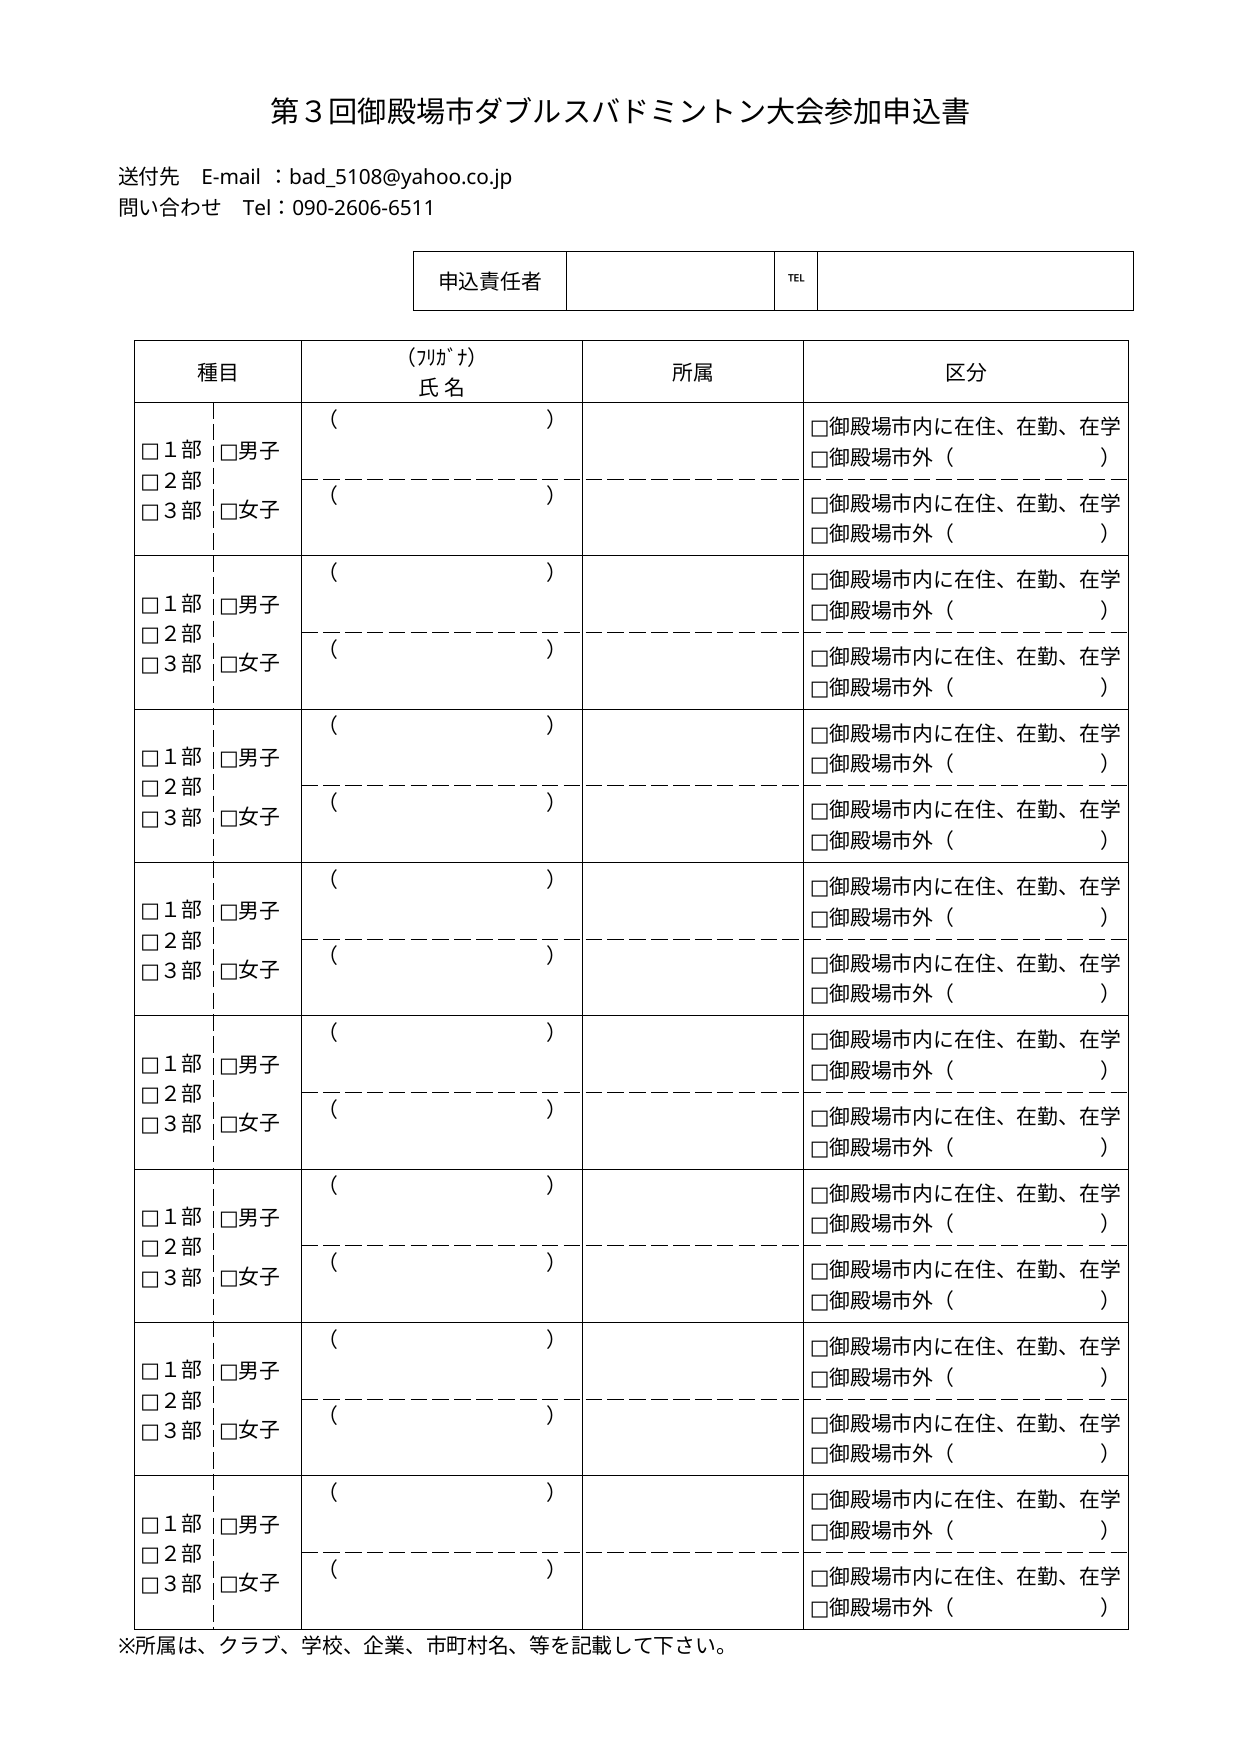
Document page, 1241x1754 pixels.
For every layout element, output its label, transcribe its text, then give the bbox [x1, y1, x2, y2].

table_header （ﾌﾘｶﾞﾅ） 氏 名 [302, 341, 582, 402]
table_cell □男子 □女子 [213, 1476, 301, 1628]
table_cell （ ） [302, 1170, 582, 1245]
table_cell （ ） [302, 1092, 582, 1168]
table_cell □１部 □２部 □３部 [135, 863, 213, 1015]
table_header 区分 [804, 341, 1128, 402]
table_cell □御殿場市内に在住、在勤、在学 □御殿場市外（ ） [804, 1170, 1128, 1245]
table_cell [583, 863, 803, 938]
table_cell □御殿場市内に在住、在勤、在学 □御殿場市外（ ） [804, 710, 1128, 785]
table_cell □１部 □２部 □３部 [135, 1476, 213, 1628]
table_header [818, 252, 1133, 310]
table_cell □御殿場市内に在住、在勤、在学 □御殿場市外（ ） [804, 1323, 1128, 1398]
table_cell □男子 □女子 [213, 1170, 301, 1322]
table_cell □御殿場市内に在住、在勤、在学 □御殿場市外（ ） [804, 785, 1128, 862]
table_cell （ ） [302, 1476, 582, 1552]
table_cell □男子 □女子 [213, 403, 301, 555]
table_cell [583, 1245, 803, 1322]
table_cell （ ） [302, 632, 582, 708]
text ※所属は、クラブ、学校、企業、市町村名、等を記載して下さい。 [118, 1629, 1122, 1660]
table_header 申込責任者 [414, 252, 566, 310]
table_cell [583, 1016, 803, 1092]
table_cell □男子 □女子 [213, 1323, 301, 1475]
table_cell （ ） [302, 1399, 582, 1475]
table_cell □御殿場市内に在住、在勤、在学 □御殿場市外（ ） [804, 632, 1128, 708]
table_cell □御殿場市内に在住、在勤、在学 □御殿場市外（ ） [804, 863, 1128, 938]
table_cell □御殿場市内に在住、在勤、在学 □御殿場市外（ ） [804, 479, 1128, 555]
table_cell （ ） [302, 710, 582, 785]
table_cell □男子 □女子 [213, 1016, 301, 1168]
table_cell [583, 556, 803, 632]
table_cell （ ） [302, 1323, 582, 1398]
table_cell （ ） [302, 1245, 582, 1322]
table_cell □御殿場市内に在住、在勤、在学 □御殿場市外（ ） [804, 1552, 1128, 1628]
table_cell □１部 □２部 □３部 [135, 403, 213, 555]
table_cell [583, 710, 803, 785]
table_cell □１部 □２部 □３部 [135, 1016, 213, 1168]
table_cell □御殿場市内に在住、在勤、在学 □御殿場市外（ ） [804, 1399, 1128, 1475]
table_cell （ ） [302, 863, 582, 938]
text 送付先 E-mail ：bad_5108@yahoo.co.jp [118, 161, 1122, 191]
table_header ℡ [775, 252, 817, 310]
table_cell □男子 □女子 [213, 863, 301, 1015]
table_header 種目 [135, 341, 301, 402]
table_cell [583, 632, 803, 708]
table_cell □男子 □女子 [213, 556, 301, 708]
table_cell （ ） [302, 1016, 582, 1092]
table_cell □御殿場市内に在住、在勤、在学 □御殿場市外（ ） [804, 1245, 1128, 1322]
table_cell □御殿場市内に在住、在勤、在学 □御殿場市外（ ） [804, 1476, 1128, 1552]
table_cell □１部 □２部 □３部 [135, 556, 213, 708]
table_cell □御殿場市内に在住、在勤、在学 □御殿場市外（ ） [804, 556, 1128, 632]
table_cell □１部 □２部 □３部 [135, 1170, 213, 1322]
table_cell [583, 1399, 803, 1475]
table_cell [583, 1323, 803, 1398]
table_cell [583, 1552, 803, 1628]
table_cell （ ） [302, 785, 582, 862]
table_cell □御殿場市内に在住、在勤、在学 □御殿場市外（ ） [804, 403, 1128, 478]
text 第３回御殿場市ダブルスバドミントン大会参加申込書 [118, 89, 1122, 131]
table_cell [583, 1092, 803, 1168]
table_cell □１部 □２部 □３部 [135, 1323, 213, 1475]
table_cell [583, 785, 803, 862]
table_cell [583, 1476, 803, 1552]
table_header [567, 252, 774, 310]
table_cell （ ） [302, 939, 582, 1015]
table_cell [583, 479, 803, 555]
table_cell □１部 □２部 □３部 [135, 710, 213, 862]
table_cell （ ） [302, 479, 582, 555]
table_cell [583, 1170, 803, 1245]
table_cell □御殿場市内に在住、在勤、在学 □御殿場市外（ ） [804, 1016, 1128, 1092]
table_cell □御殿場市内に在住、在勤、在学 □御殿場市外（ ） [804, 939, 1128, 1015]
table_cell □御殿場市内に在住、在勤、在学 □御殿場市外（ ） [804, 1092, 1128, 1168]
table_header 所属 [583, 341, 803, 402]
table_cell （ ） [302, 1552, 582, 1628]
table_cell [583, 939, 803, 1015]
table_cell □男子 □女子 [213, 710, 301, 862]
table_cell [583, 403, 803, 478]
table_cell （ ） [302, 403, 582, 478]
table_cell （ ） [302, 556, 582, 632]
text 問い合わせ Tel：090-2606-6511 [118, 191, 1122, 221]
